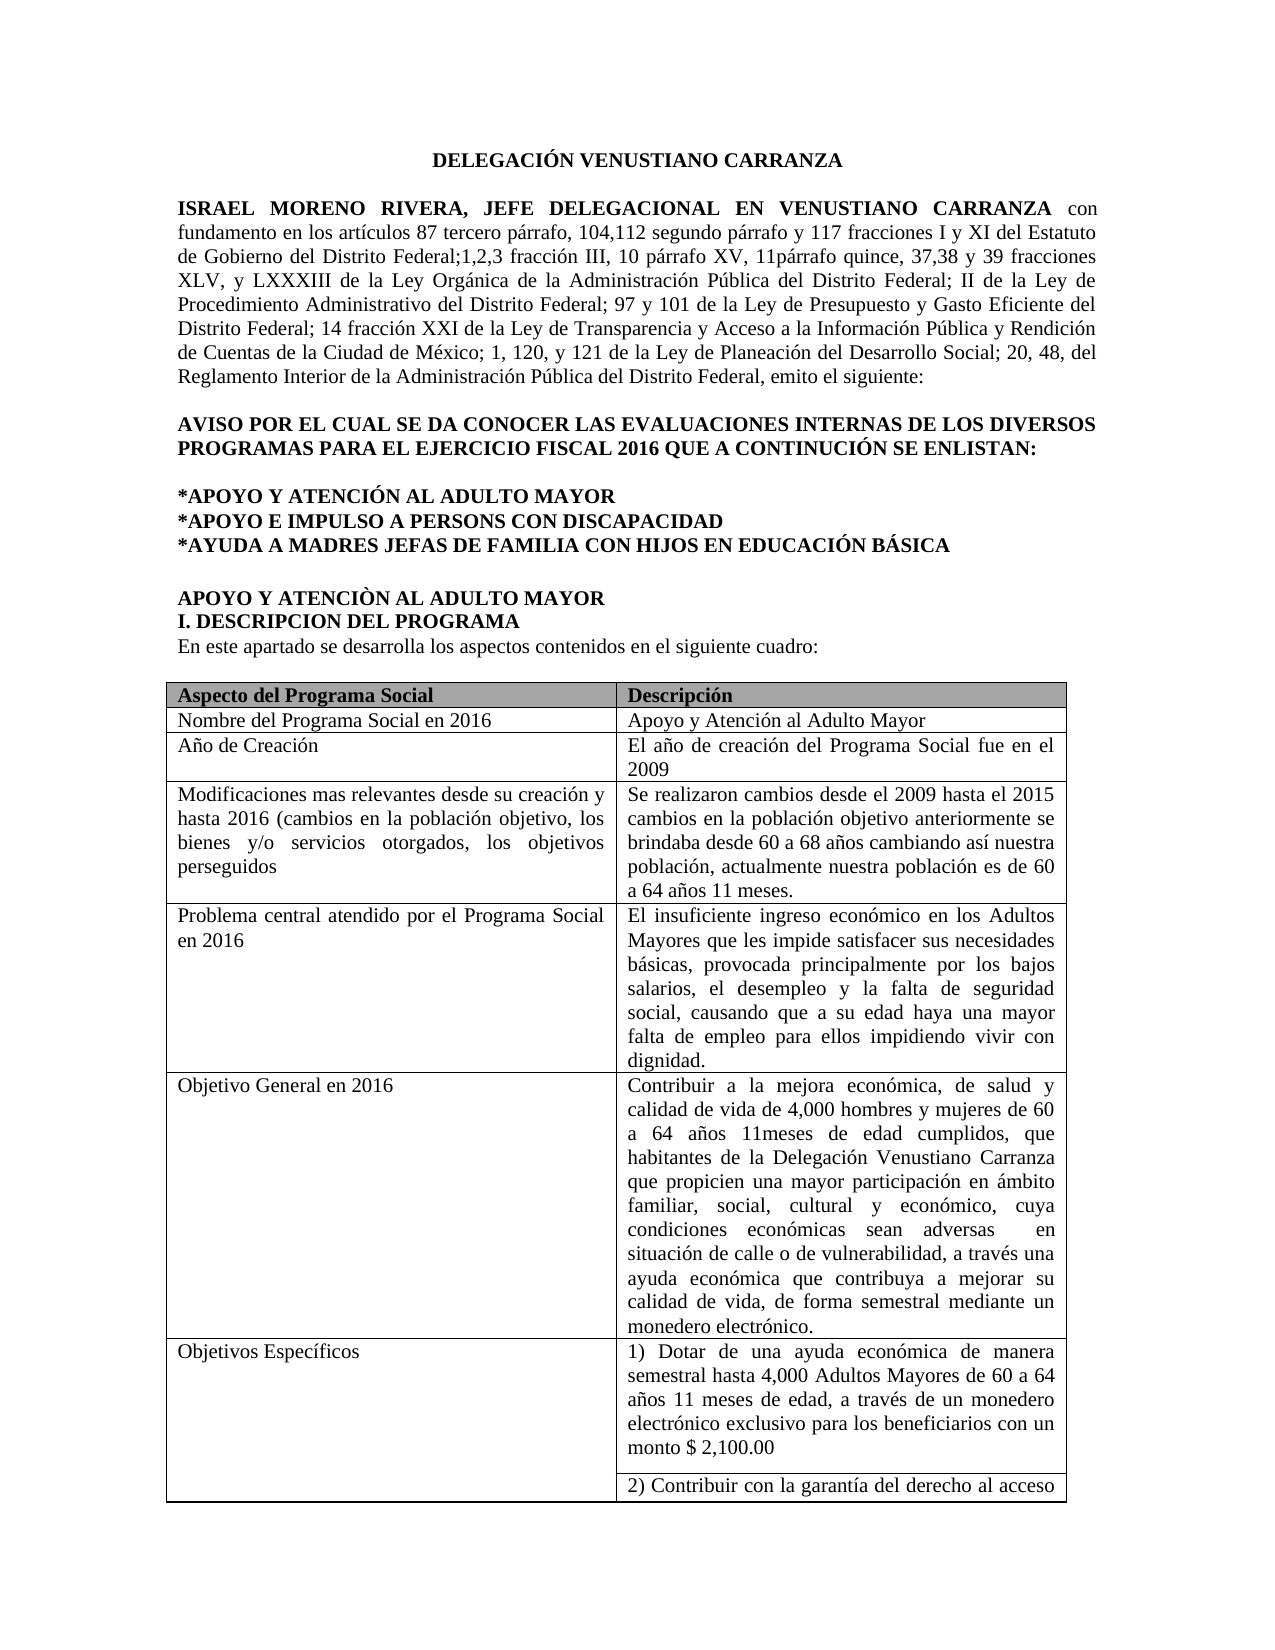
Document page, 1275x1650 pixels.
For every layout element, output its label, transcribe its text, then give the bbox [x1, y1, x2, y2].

table_header Aspecto del Programa Social [167, 683, 616, 707]
text *AYUDA A MADRES JEFAS DE FAMILIA CON HIJOS EN EDUCACIÓN BÁSICA [177, 533, 1098, 557]
text En este apartado se desarrolla los aspectos contenidos en el siguiente cuadro: [177, 633, 1098, 658]
table_cell Contribuir a la mejora económica, de salud y calidad de vida de 4,000 hombres y mujeres de 60 a 64 años 11meses de edad cumplidos, que habitantes de la Delegación Venustiano Carranza que propicien una mayor participación en ámbito familiar, social, cultural y económico, cuya condiciones económicas sean adversas en situación de calle o de vulnerabilidad, a través una ayuda económica que contribuya a mejorar su calidad de vida, de forma semestral mediante un monedero electrónico. [617, 1073, 1066, 1338]
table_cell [617, 1474, 1066, 1501]
table_cell 1) Dotar de una ayuda económica de manera semestral hasta 4,000 Adultos Mayores de 60 a 64 años 11 meses de edad, a través de un monedero electrónico exclusivo para los beneficiarios con un monto $ 2,100.00 [617, 1339, 1066, 1472]
text APOYO Y ATENCIÒN AL ADULTO MAYOR [177, 585, 1098, 609]
table_cell El insuficiente ingreso económico en los Adultos Mayores que les impide satisfacer sus necesidades básicas, provocada principalmente por los bajos salarios, el desempleo y la falta de seguridad social, causando que a su edad haya una mayor falta de empleo para ellos impidiendo vivir con dignidad. [617, 904, 1066, 1072]
text AVISO POR EL CUAL SE DA CONOCER LAS EVALUACIONES INTERNAS DE LOS DIVERSOS PROGRAMAS PARA EL EJERCICIO FISCAL 2016 QUE A CONTINUCIÓN SE ENLISTAN: [177, 412, 1098, 460]
table_cell Objetivos Específicos [167, 1339, 616, 1501]
table_cell Apoyo y Atención al Adulto Mayor [617, 708, 1066, 732]
table_cell Año de Creación [167, 733, 616, 781]
table_cell Modificaciones mas relevantes desde su creación y hasta 2016 (cambios en la población objetivo, los bienes y/o servicios otorgados, los objetivos perseguidos [167, 782, 616, 902]
table_header Descripción [617, 683, 1066, 707]
text *APOYO E IMPULSO A PERSONS CON DISCAPACIDAD [177, 508, 1098, 533]
table_cell Nombre del Programa Social en 2016 [167, 708, 616, 732]
table_cell Problema central atendido por el Programa Social en 2016 [167, 904, 616, 1072]
table_cell Objetivo General en 2016 [167, 1073, 616, 1338]
text I. DESCRIPCION DEL PROGRAMA [177, 609, 1098, 633]
text ISRAEL MORENO RIVERA, JEFE DELEGACIONAL EN VENUSTIANO CARRANZA con fundamento en los artículos 87 tercero párrafo, 104,112 segundo párrafo y 117 fracciones I y XI del Estatuto de Gobierno del Distrito Federal;1,2,3 fracción III, 10 párrafo XV, 11párrafo quince, 37,38 y 39 fracciones XLV, y LXXXIII de la Ley Orgánica de la Administración Pública del Distrito Federal; II de la Ley de Procedimiento Administrativo del Distrito Federal; 97 y 101 de la Ley de Presupuesto y Gasto Eficiente del Distrito Federal; 14 fracción XXI de la Ley de Transparencia y Acceso a la Información Pública y Rendición de Cuentas de la Ciudad de México; 1, 120, y 121 de la Ley de Planeación del Desarrollo Social; 20, 48, del Reglamento Interior de la Administración Pública del Distrito Federal, emito el siguiente: [177, 196, 1098, 388]
table_cell Se realizaron cambios desde el 2009 hasta el 2015 cambios en la población objetivo anteriormente se brindaba desde 60 a 68 años cambiando así nuestra población, actualmente nuestra población es de 60 a 64 años 11 meses. [617, 782, 1066, 902]
text *APOYO Y ATENCIÓN AL ADULTO MAYOR [177, 484, 1098, 508]
table_cell El año de creación del Programa Social fue en el 2009 [617, 733, 1066, 781]
text DELEGACIÓN VENUSTIANO CARRANZA [177, 148, 1098, 172]
